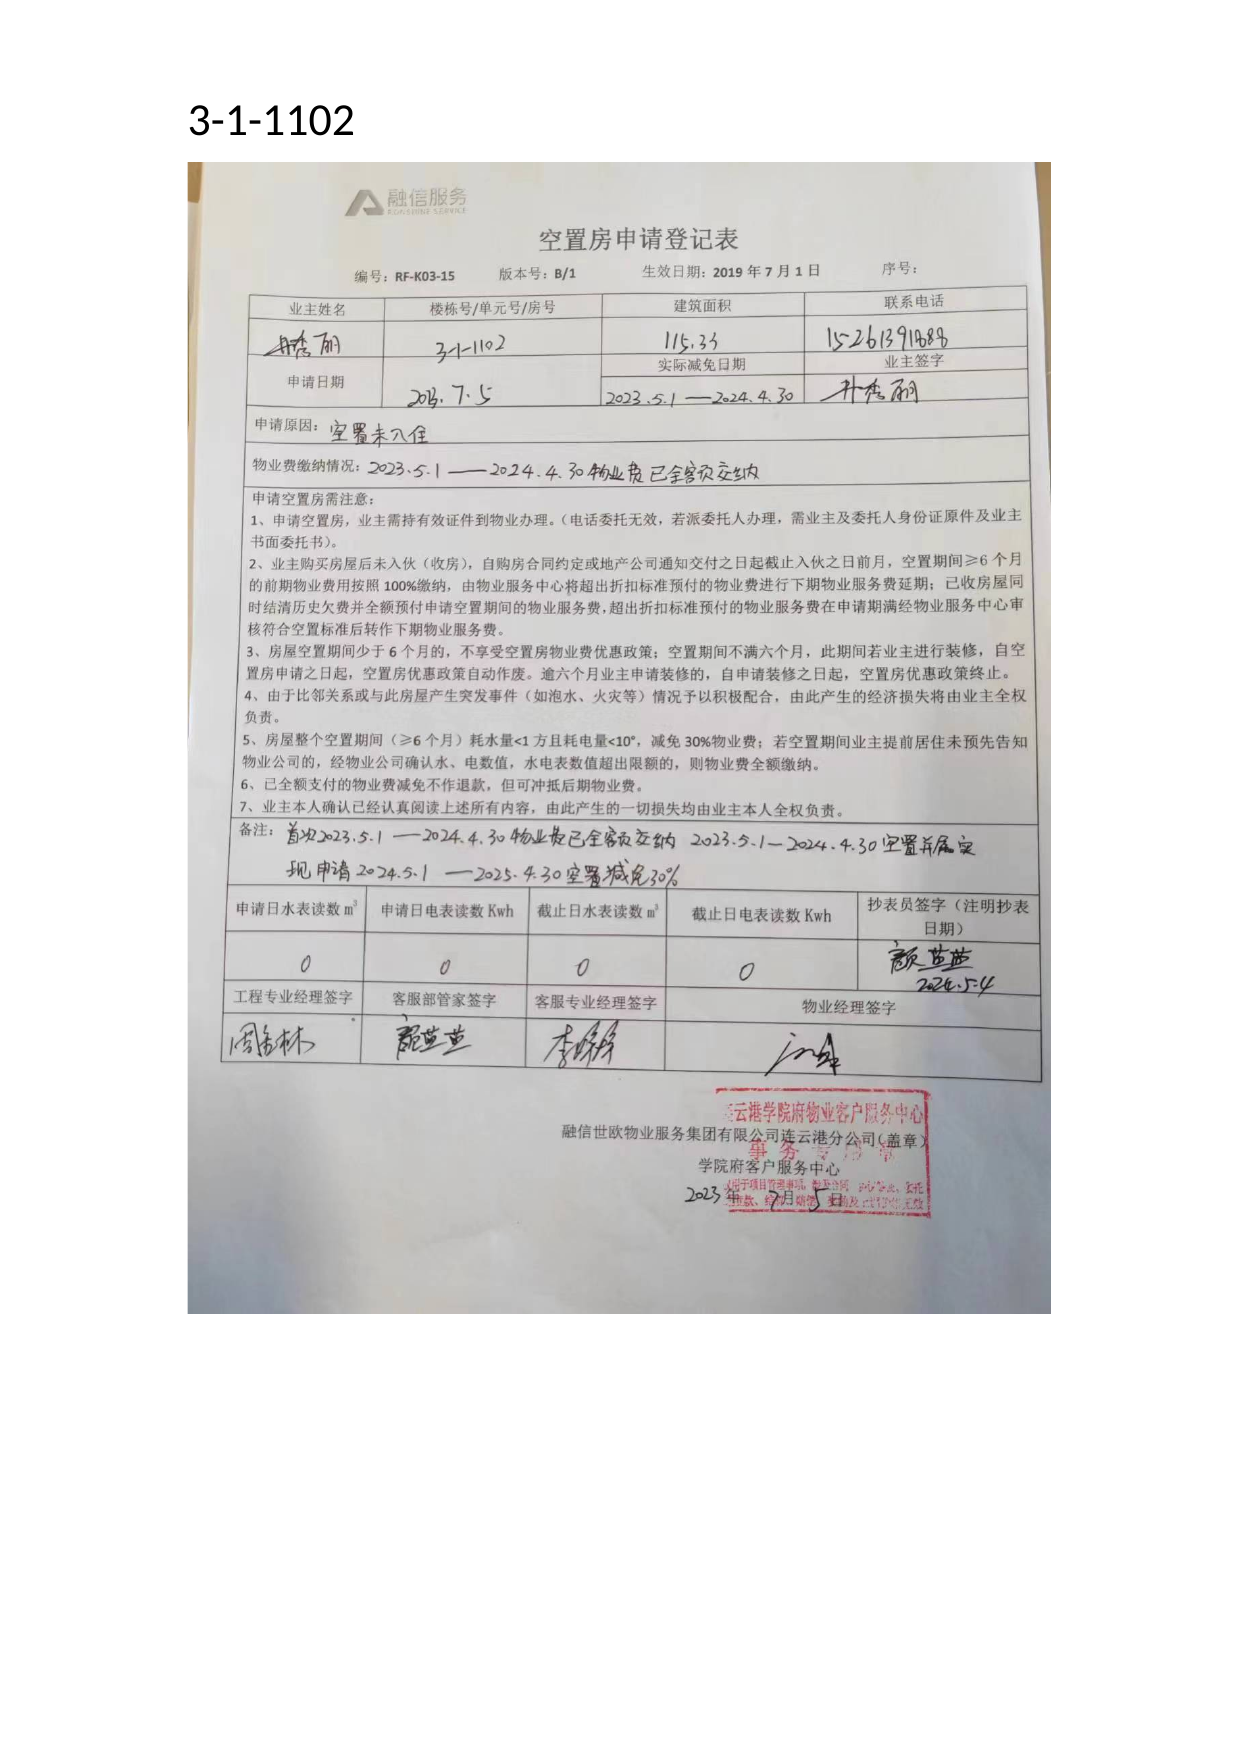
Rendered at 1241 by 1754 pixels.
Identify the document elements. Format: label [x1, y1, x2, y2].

picture [187, 162, 1051, 1314]
